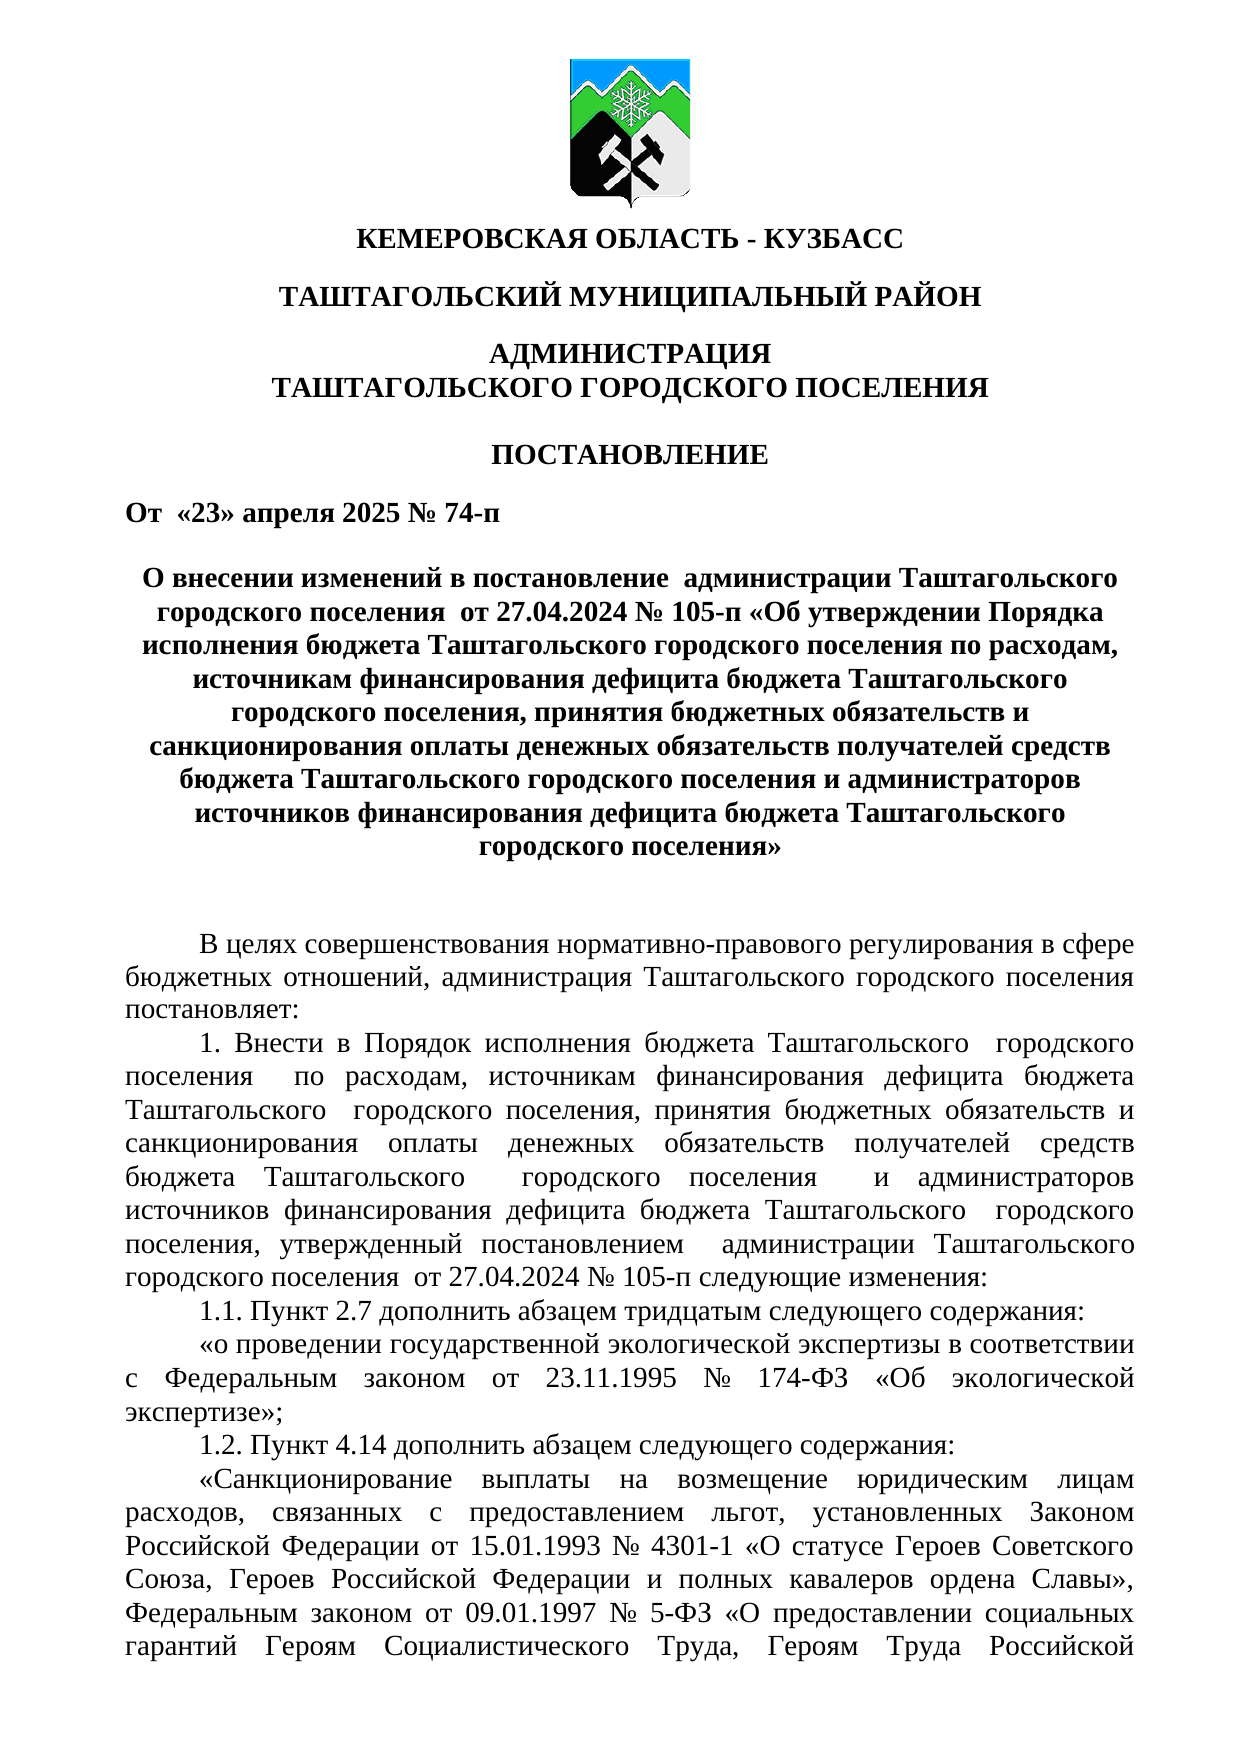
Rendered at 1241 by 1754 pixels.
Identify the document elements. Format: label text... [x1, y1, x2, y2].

text АДМИНИСТРАЦИЯ [125, 336, 1135, 370]
text КЕМЕРОВСКАЯ ОБЛАСТЬ - КУЗБАСС [125, 221, 1135, 254]
text 1.2. Пункт 4.14 дополнить абзацем следующего содержания: [125, 1427, 1135, 1461]
text ТАШТАГОЛЬСКОГО ГОРОДСКОГО ПОСЕЛЕНИЯ [125, 370, 1135, 403]
text О внесении изменений в постановление администрации Таштагольского городского поселения от 27.04.2024 № 105-п «Об утверждении Порядка исполнения бюджета Таштагольского городского поселения по расходам, источникам финансирования дефицита бюджета Таштагольского городского поселения, принятия бюджетных обязательств и санкционирования оплаты денежных обязательств получателей средств бюджета Таштагольского городского поселения и администраторов источников финансирования дефицита бюджета Таштагольского городского поселения» [125, 560, 1135, 862]
text 1.1. Пункт 2.7 дополнить абзацем тридцатым следующего содержания: [125, 1293, 1135, 1327]
text От «23» апреля 2025 № 74-п [125, 499, 1135, 529]
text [125, 1461, 1135, 1662]
text В целях совершенствования нормативно-правового регулирования в сфере бюджетных отношений, администрация Таштагольского городского поселения постановляет: [125, 928, 1135, 1025]
text ПОСТАНОВЛЕНИЕ [125, 437, 1135, 470]
text «о проведении государственной экологической экспертизы в соответствии с Федеральным законом от 23.11.1995 № 174-ФЗ «Об экологической экспертизе»; [125, 1327, 1135, 1427]
picture [570, 62, 691, 209]
text ТАШТАГОЛЬСКИЙ МУНИЦИПАЛЬНЫЙ РАЙОН [125, 279, 1135, 312]
text 1. Внести в Порядок исполнения бюджета Таштагольского городского поселения по расходам, источникам финансирования дефицита бюджета Таштагольского городского поселения, принятия бюджетных обязательств и санкционирования оплаты денежных обязательств получателей средств бюджета Таштагольского городского поселения и администраторов источников финансирования дефицита бюджета Таштагольского городского поселения, утвержденный постановлением администрации Таштагольского городского поселения от 27.04.2024 № 105-п следующие изменения: [125, 1025, 1135, 1293]
